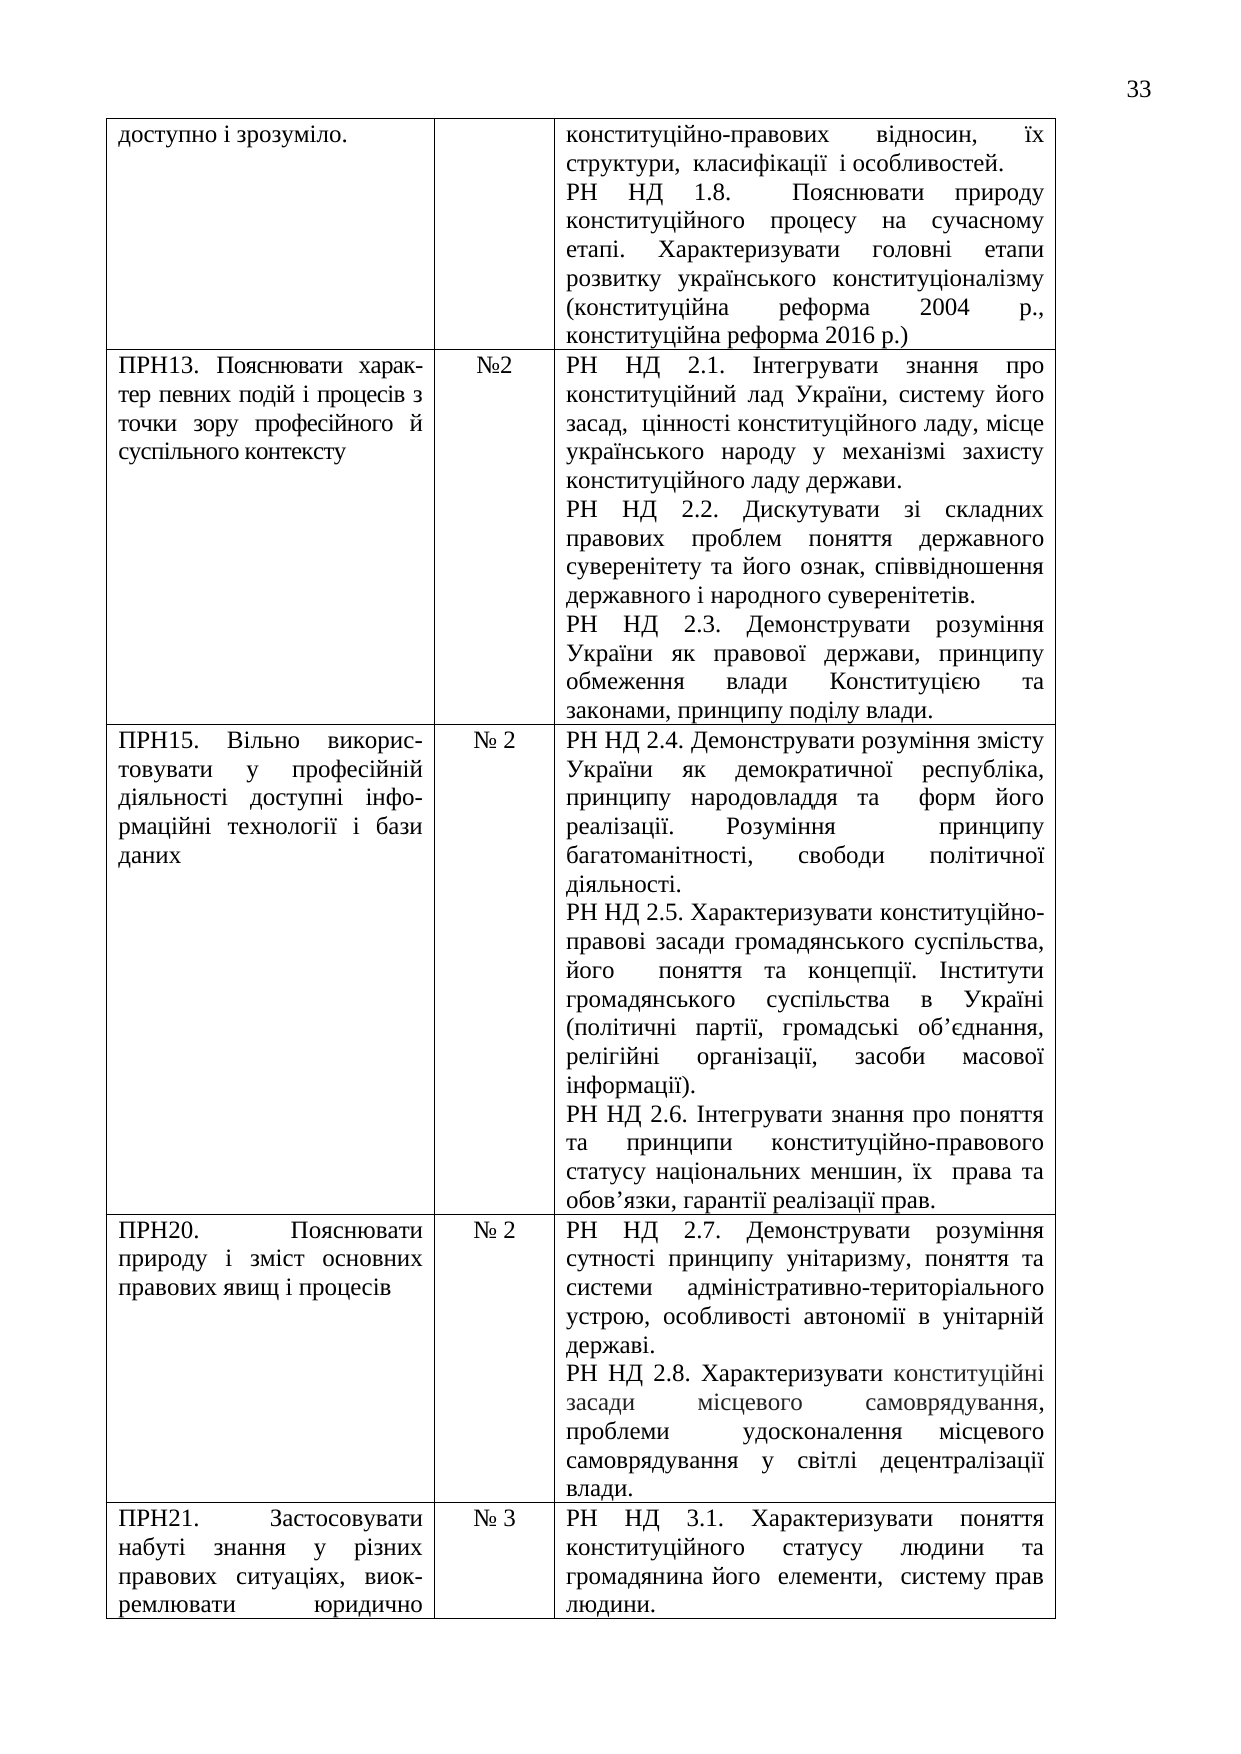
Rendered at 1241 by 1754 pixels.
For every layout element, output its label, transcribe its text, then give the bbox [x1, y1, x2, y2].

table_cell ПРН13. Пояснювати харак-тер певних подій і процесів з точки зору професійного й суспільного контексту [107, 350, 434, 724]
table_cell РН НД 2.1. Інтегрувати знання про конституційний лад України, систему його засад, цінності конституційного ладу, місце українського народу у механізмі захисту конституційного ладу держави. РН НД 2.2. Дискутувати зі складних правових проблем поняття державного суверенітету та його ознак, співвідношення державного і народного суверенітетів. РН НД 2.3. Демонструвати розуміння України як правової держави, принципу обмеження влади Конституцією та законами, принципу поділу влади. [555, 350, 1055, 724]
table_cell ПРН20. Пояснювати природу і зміст основних правових явищ і процесів [107, 1215, 434, 1502]
table_cell № 3 [435, 1503, 554, 1618]
table_cell № 2 [435, 1215, 554, 1502]
table_cell № 2 [435, 725, 554, 1214]
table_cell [555, 119, 1055, 349]
table_cell ПРН15. Вільно викорис-товувати у професійній діяльності доступні інфо-рмаційні технології і бази даних [107, 725, 434, 1214]
table_cell РН НД 2.4. Демонструвати розуміння змісту України як демократичної республіка, принципу народовладдя та форм його реалізації. Розуміння принципу багатоманітності, свободи політичної діяльності. РН НД 2.5. Характеризувати конституційно-правові засади громадянського суспільства, його поняття та концепції. Інститути громадянського суспільства в Україні (політичні партії, громадські об’єднання, релігійні організації, засоби масової інформації). РН НД 2.6. Інтегрувати знання про поняття та принципи конституційно-правового статусу національних меншин, їх права та обов’язки, гарантії реалізації прав. [555, 725, 1055, 1214]
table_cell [555, 1503, 1055, 1618]
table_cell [107, 1503, 434, 1618]
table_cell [107, 119, 434, 349]
table_cell №1 [435, 119, 554, 349]
table_cell РН НД 2.7. Демонструвати розуміння сутності принципу унітаризму, поняття та системи адміністративно-територіального устрою, особливості автономії в унітарній державі. РН НД 2.8. Характеризувати конституційні засади місцевого самоврядування, проблеми удосконалення місцевого самоврядування у світлі децентралізації влади. [555, 1215, 1055, 1502]
table_cell №2 [435, 350, 554, 724]
